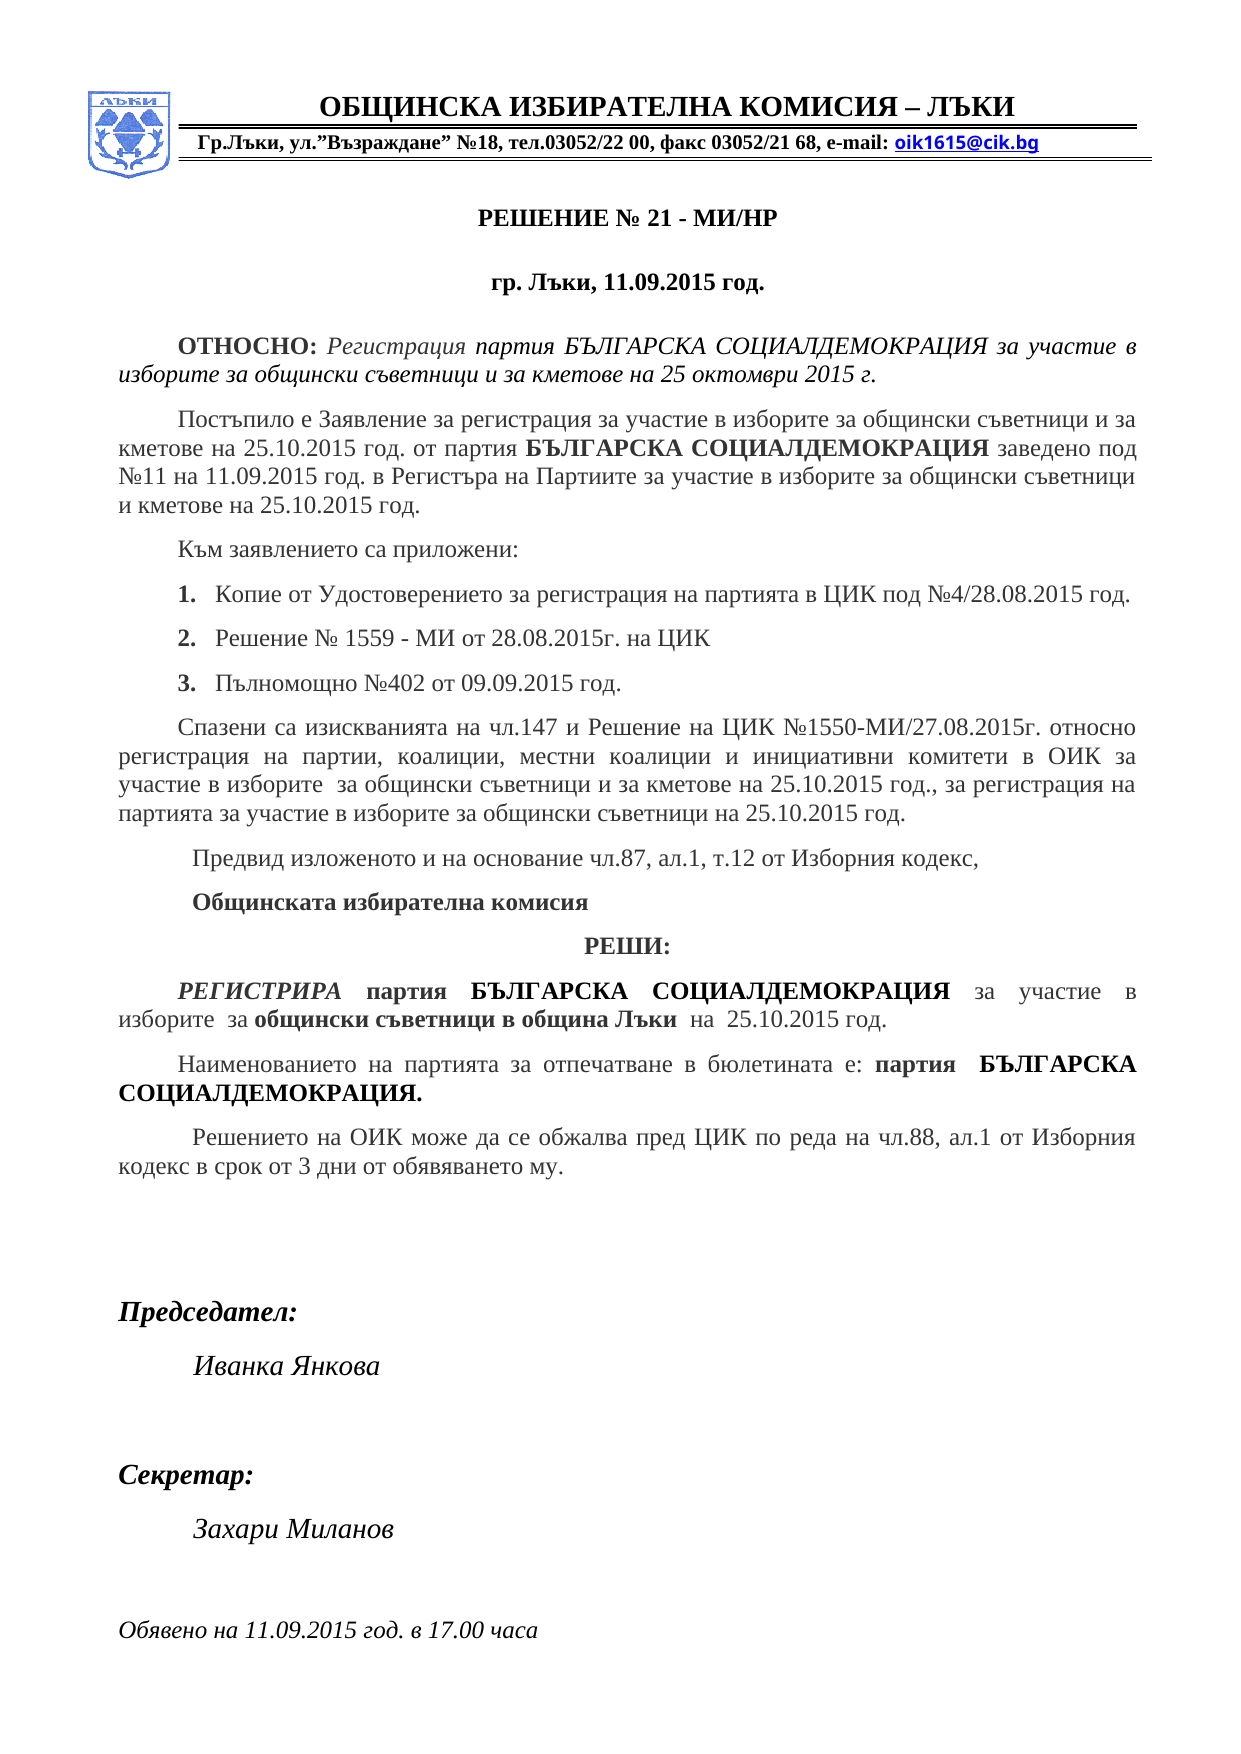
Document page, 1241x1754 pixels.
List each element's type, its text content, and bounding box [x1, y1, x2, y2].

text Наименованието на партията за отпечатване в бюлетината е: партия БЪЛГАРСКА СОЦИАЛДЕМОКРАЦИЯ. [118, 1049, 1137, 1106]
text РЕШЕНИЕ № 21 - МИ/НР [118, 203, 1137, 232]
text Към заявлението са приложени: [118, 534, 1137, 563]
text Решението на ОИК може да се обжалва пред ЦИК по реда на чл.88, ал.1 от Изборния кодекс в срок от 3 дни от обявяването му. [118, 1122, 1137, 1179]
text Обявено на 11.09.2015 год. в 17.00 часа [118, 1615, 1137, 1644]
text Иванка Янкова [118, 1348, 1137, 1382]
text ОБЩИНСКА ИЗБИРАТЕЛНА КОМИСИЯ – ЛЪКИ [179, 89, 1137, 124]
list Пълномощно №402 от 09.09.2015 год. [177, 668, 1137, 696]
text РЕГИСТРИРА партия БЪЛГАРСКА СОЦИАЛДЕМОКРАЦИЯ за участие в изборите за общински съветници в община Лъки на 25.10.2015 год. [118, 976, 1137, 1033]
text Гр.Лъки, ул.”Възраждане” №18, тел.03052/22 00, факс 03052/21 68, е-mail: oik1615@cik.bg [179, 129, 1152, 157]
text Спазени са изискванията на чл.147 и Решение на ЦИК №1550-МИ/27.08.2015г. относно регистрация на партии, коалиции, местни коалиции и инициативни комитети в ОИК за участие в изборите за общински съветници и за кметове на 25.10.2015 год., за регистрация на партията за участие в изборите за общински съветници на 25.10.2015 год. [118, 712, 1137, 827]
text гр. Лъки, 11.09.2015 год. [118, 267, 1137, 296]
text Предвид изложеното и на основание чл.87, ал.1, т.12 от Изборния кодекс, [118, 843, 1137, 871]
text РЕШИ: [118, 931, 1137, 960]
text ОТНОСНО: Регистрация партия БЪЛГАРСКА СОЦИАЛДЕМОКРАЦИЯ за участие в изборите за общински съветници и за кметове на 25 октомври 2015 г. [118, 331, 1137, 388]
text Постъпило е Заявление за регистрация за участие в изборите за общински съветници и за кметове на 25.10.2015 год. от партия БЪЛГАРСКА СОЦИАЛДЕМОКРАЦИЯ заведено под №11 на 11.09.2015 год. в Регистъра на Партиите за участие в изборите за общински съветници и кметове на 25.10.2015 год. [118, 404, 1137, 519]
text Общинската избирателна комисия [118, 887, 1137, 916]
list Решение № 1559 - МИ от 28.08.2015г. на ЦИК [177, 623, 1137, 652]
text Секретар: [118, 1457, 1137, 1491]
list Копие от Удостоверението за регистрация на партията в ЦИК под №4/28.08.2015 год. [177, 579, 1137, 608]
picture [80, 88, 179, 182]
text Председател: [118, 1294, 1137, 1327]
text Захари Миланов [118, 1511, 1137, 1545]
